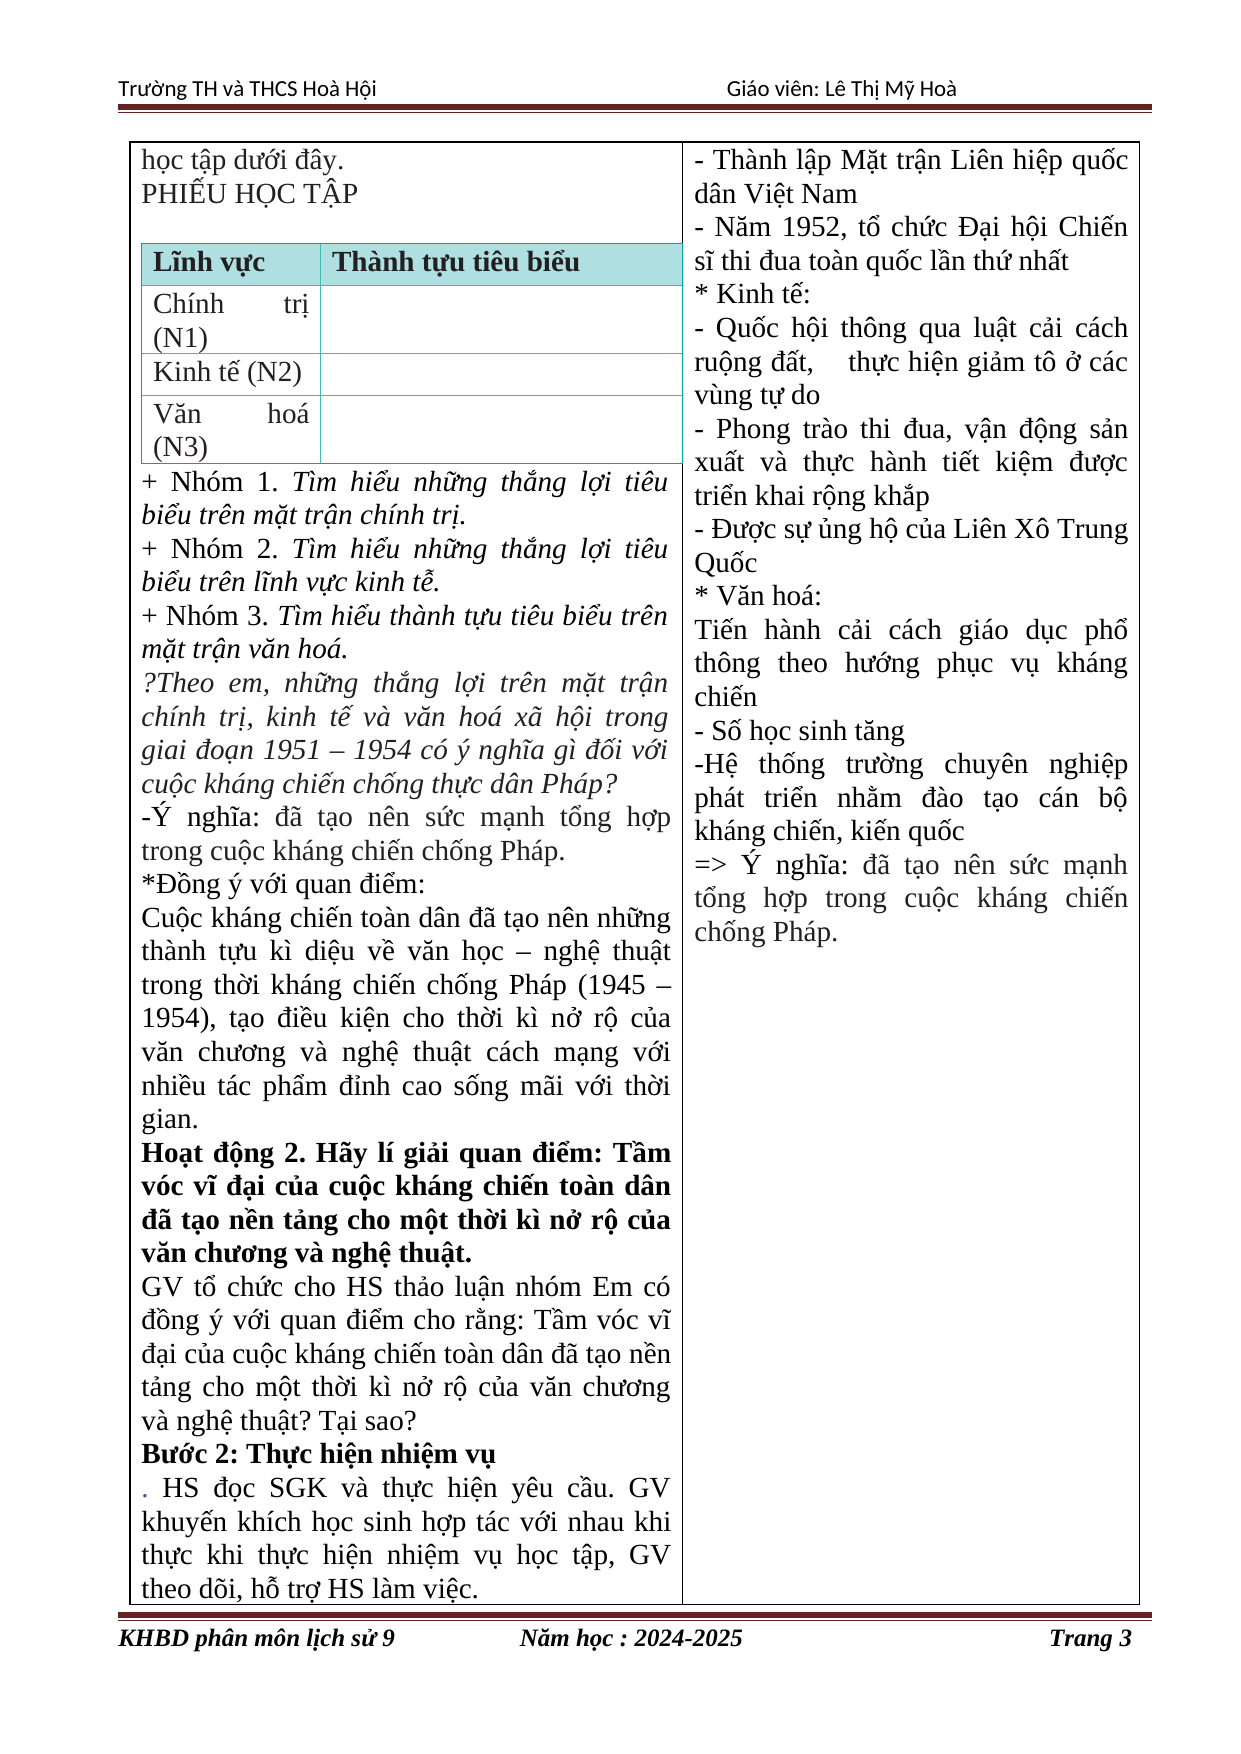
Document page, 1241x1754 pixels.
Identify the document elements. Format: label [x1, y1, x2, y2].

table_cell [131, 143, 682, 1604]
table_cell [683, 143, 1139, 1604]
